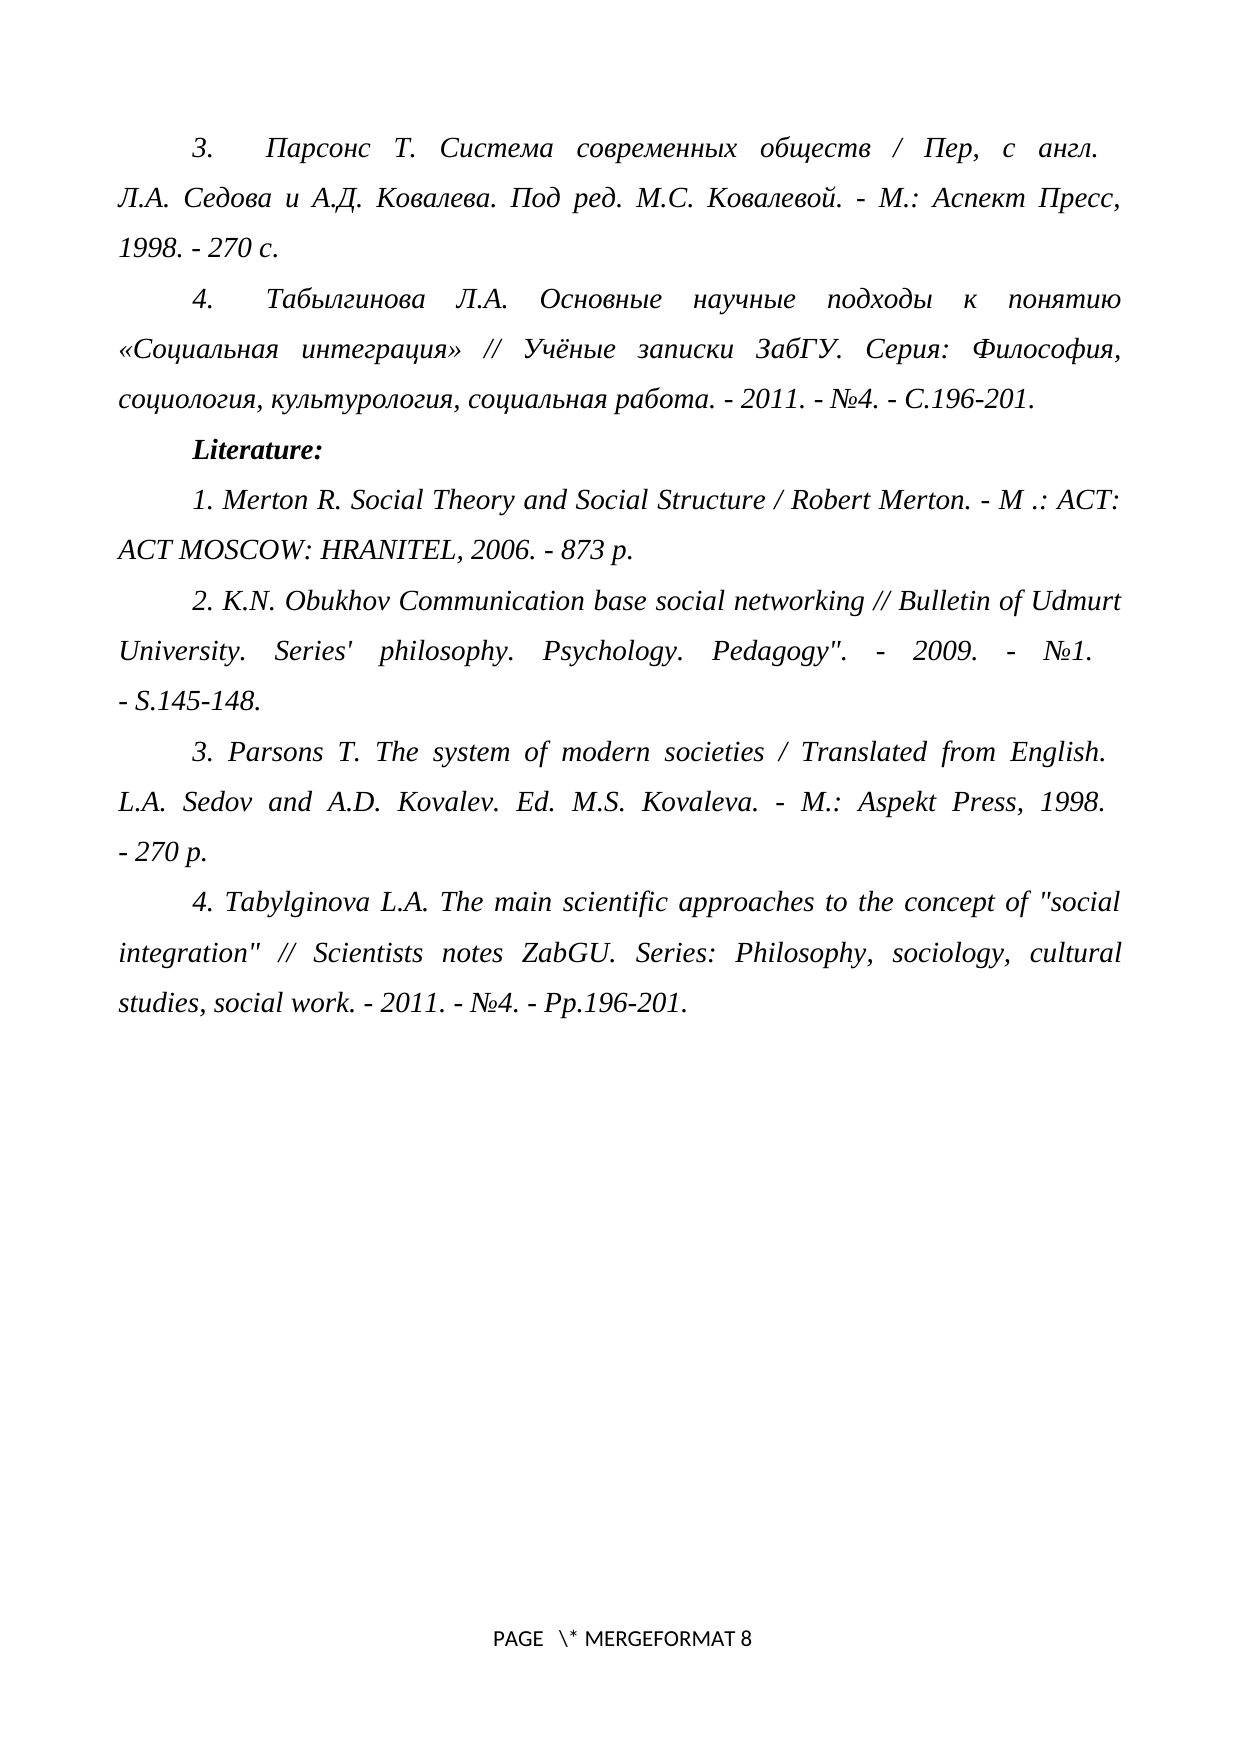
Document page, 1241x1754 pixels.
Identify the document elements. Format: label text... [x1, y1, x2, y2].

text Literature: [118, 432, 1122, 465]
text 2. K.N. Obukhov Communication base social networking // Bulletin of Udmurt University. Series' philosophy. Psychology. Pedagogy". - 2009. - №1. - S.145-148. [118, 583, 1122, 717]
list Табылгинова Л.А. Основные научные подходы к понятию «Социальная интеграция» // Учёные записки ЗабГУ. Серия: Философия, социология, культурология, социальная работа. - 2011. - №4. - С.196-201. [118, 281, 1122, 415]
list Парсонс Т. Система современных обществ / Пер, с англ. Л.А. Седова и А.Д. Ковалева. Под ред. М.С. Ковалевой. - М.: Аспект Пресс, 1998. - 270 с. [118, 130, 1122, 264]
text 4. Tabylginova L.A. The main scientific approaches to the concept of "social integration" // Scientists notes ZabGU. Series: Philosophy, sociology, cultural studies, social work. - 2011. - №4. - Pp.196-201. [118, 884, 1122, 1019]
text 1. Merton R. Social Theory and Social Structure / Robert Merton. - M .: ACT: ACT MOSCOW: HRANITEL, 2006. - 873 p. [118, 482, 1122, 566]
text 3. Parsons T. The system of modern societies / Translated from English. L.A. Sedov and A.D. Kovalev. Ed. M.S. Kovaleva. - M.: Aspekt Press, 1998. - 270 p. [118, 734, 1122, 868]
